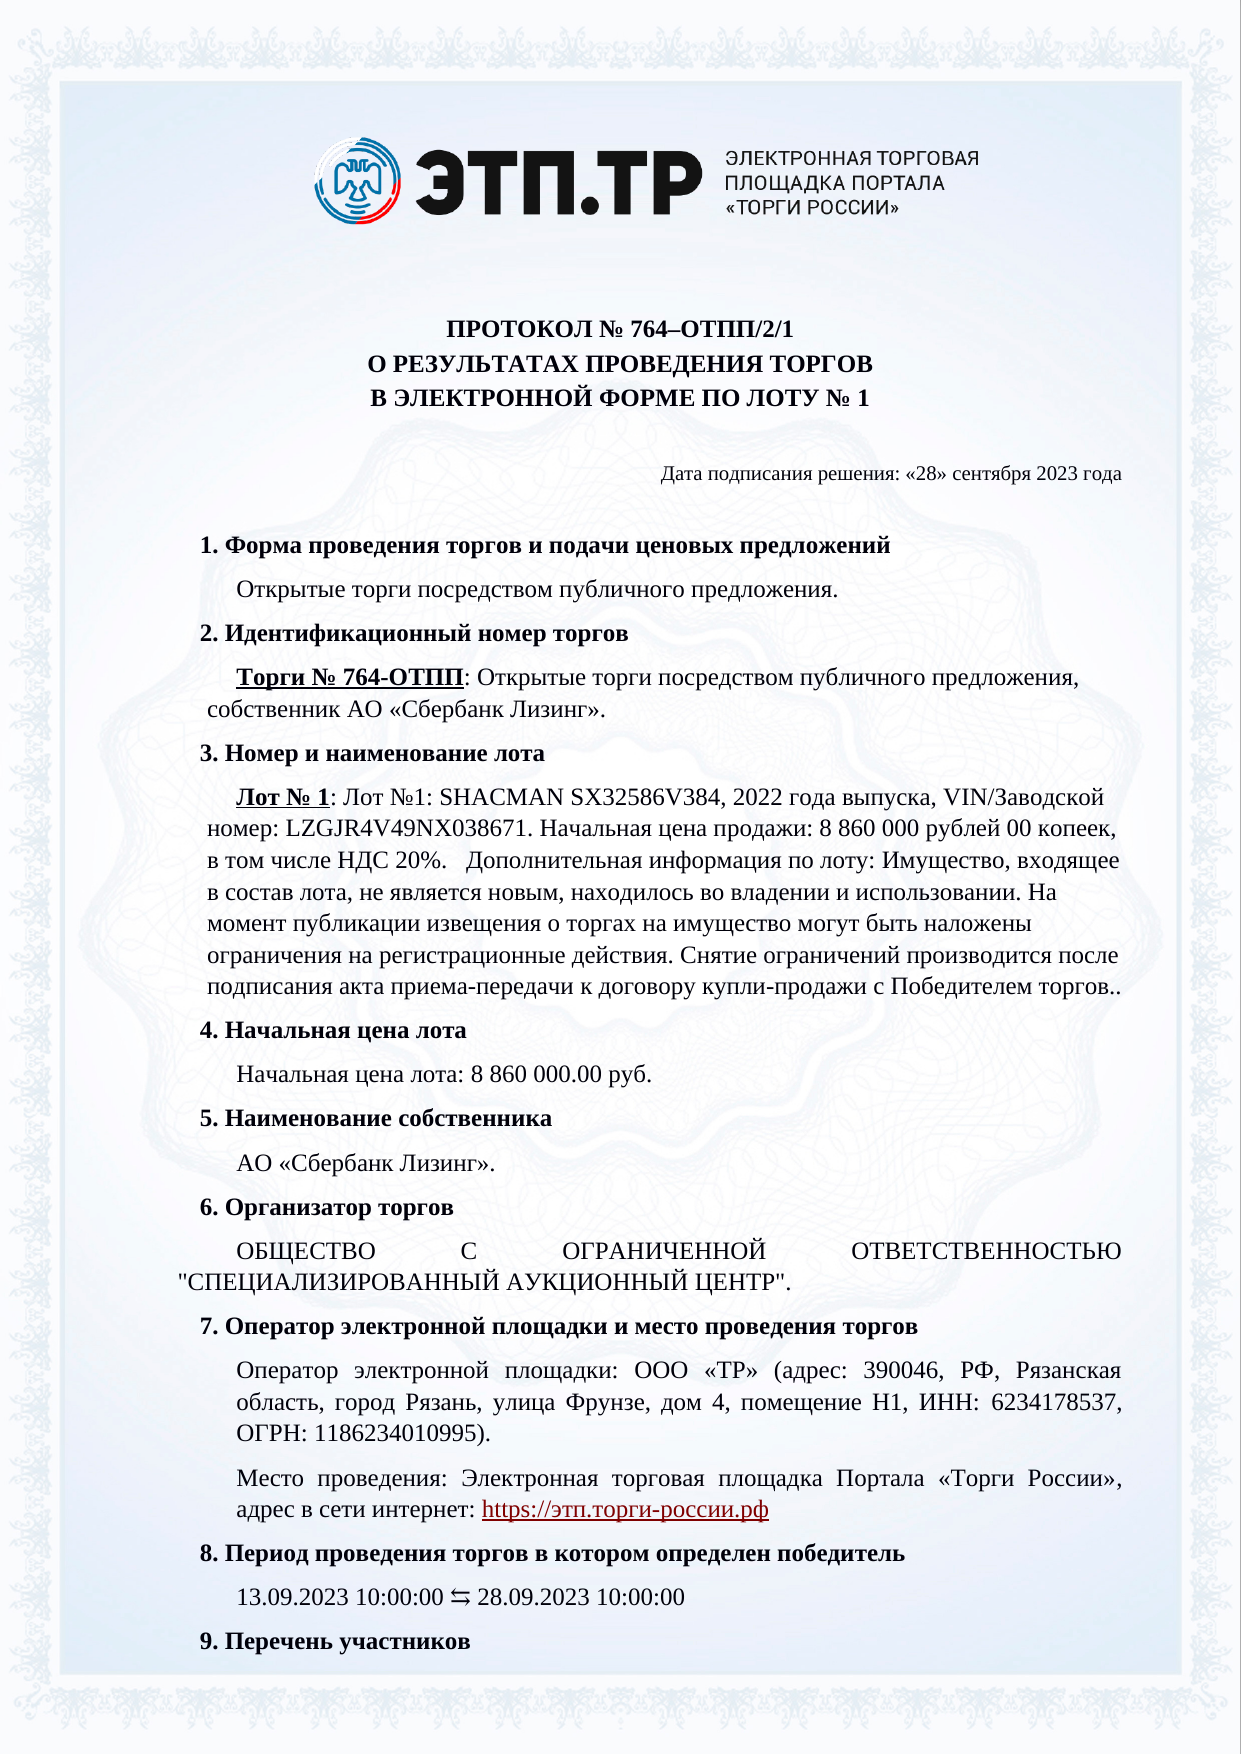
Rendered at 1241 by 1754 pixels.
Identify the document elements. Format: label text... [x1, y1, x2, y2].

title ПРОТОКОЛ № 764–ОТПП/2/1 [118, 314, 1122, 343]
text 3. Номер и наименование лота [177, 738, 1122, 767]
text Лот № 1: Лот №1: SHACMAN SX32586V384, 2022 года выпуска, VIN/Заводской номер: LZGJR4V49NX038671. Начальная цена продажи: 8 860 000 рублей 00 копеек, в том числе НДС 20%. Дополнительная информация по лоту: Имущество, входящее в состав лота, не является новым, находилось во владении и использовании. На момент публикации извещения о торгах на имущество могут быть наложены ограничения на регистрационные действия. Снятие ограничений производится после подписания акта приема-передачи к договору купли-продажи с Победителем торгов.. [207, 782, 1122, 1000]
text Дата подписания решения: «28» сентября 2023 года [177, 455, 1122, 486]
text Торги № 764-ОТПП: Открытые торги посредством публичного предложения, собственник АО «Сбербанк Лизинг». [207, 662, 1122, 723]
text Место проведения: Электронная торговая площадка Портала «Торги России», адрес в сети интернет: https://этп.торги-россии.рф [236, 1463, 1122, 1523]
picture [0, 0, 1241, 1754]
text Оператор электронной площадки: ООО «ТР» (адрес: 390046, РФ, Рязанская область, город Рязань, улица Фрунзе, дом 4, помещение Н1, ИНН: 6234178537, ОГРН: 1186234010995). [236, 1355, 1122, 1447]
list 6. Организатор торгов [177, 1192, 1122, 1220]
text 4. Начальная цена лота [177, 1015, 1122, 1044]
text 2. Идентификационный номер торгов [177, 618, 1122, 647]
text 1. Форма проведения торгов и подачи ценовых предложений [177, 530, 1122, 559]
text Начальная цена лота: 8 860 000.00 руб. [236, 1059, 1122, 1088]
title В ЭЛЕКТРОННОЙ ФОРМЕ ПО ЛОТУ № 1 [118, 383, 1122, 412]
text 13.09.2023 10:00:00 ⇆ 28.09.2023 10:00:00 [192, 1582, 1122, 1611]
title О РЕЗУЛЬТАТАХ ПРОВЕДЕНИЯ ТОРГОВ [118, 349, 1122, 377]
text Открытые торги посредством публичного предложения. [177, 574, 1122, 603]
text ОБЩЕСТВО С ОГРАНИЧЕННОЙ ОТВЕТСТВЕННОСТЬЮ "СПЕЦИАЛИЗИРОВАННЫЙ АУКЦИОННЫЙ ЦЕНТР". [177, 1236, 1122, 1296]
list 9. Перечень участников [177, 1626, 1122, 1655]
text 5. Наименование собственника [177, 1103, 1122, 1132]
list 8. Период проведения торгов в котором определен победитель [177, 1538, 1122, 1567]
text АО «Сбербанк Лизинг». [177, 1148, 1122, 1176]
text 7. Оператор электронной площадки и место проведения торгов [177, 1311, 1122, 1340]
